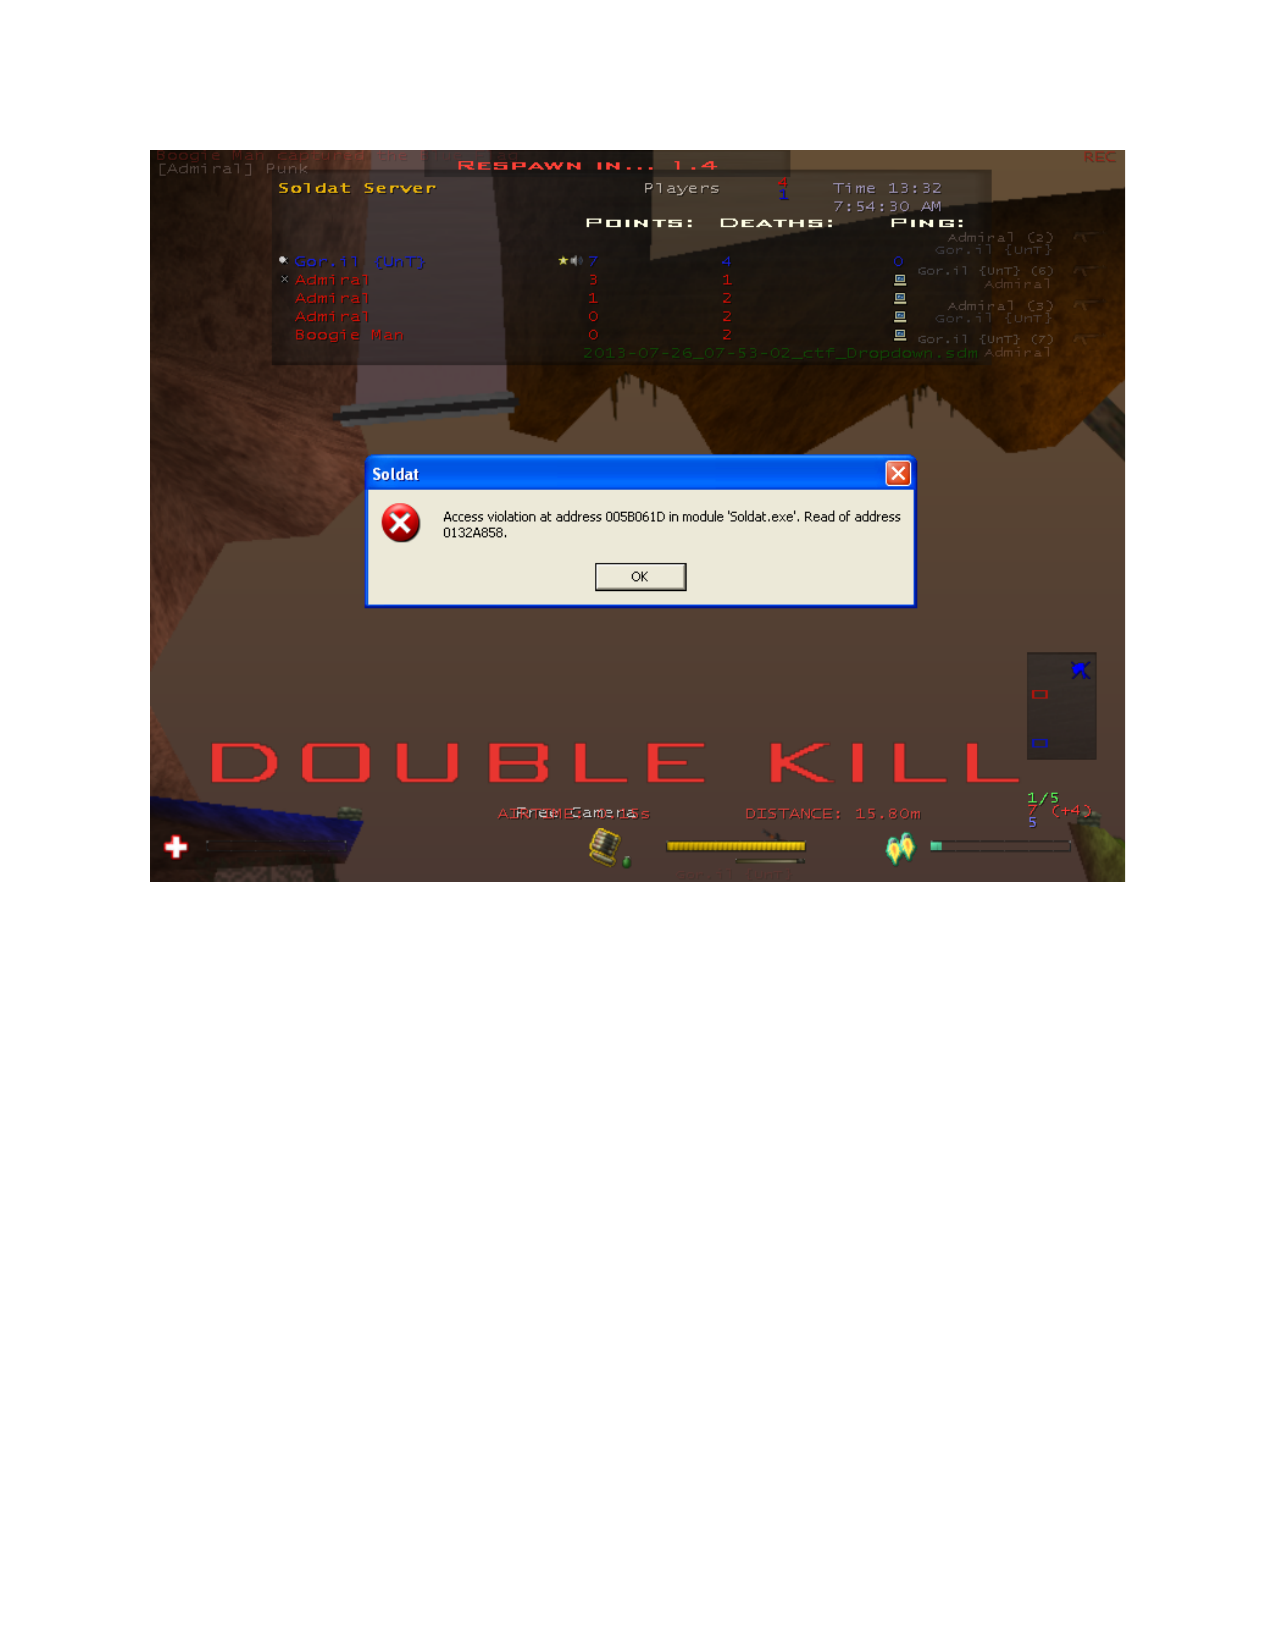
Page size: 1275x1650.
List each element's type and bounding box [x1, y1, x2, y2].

picture [150, 150, 1125, 882]
